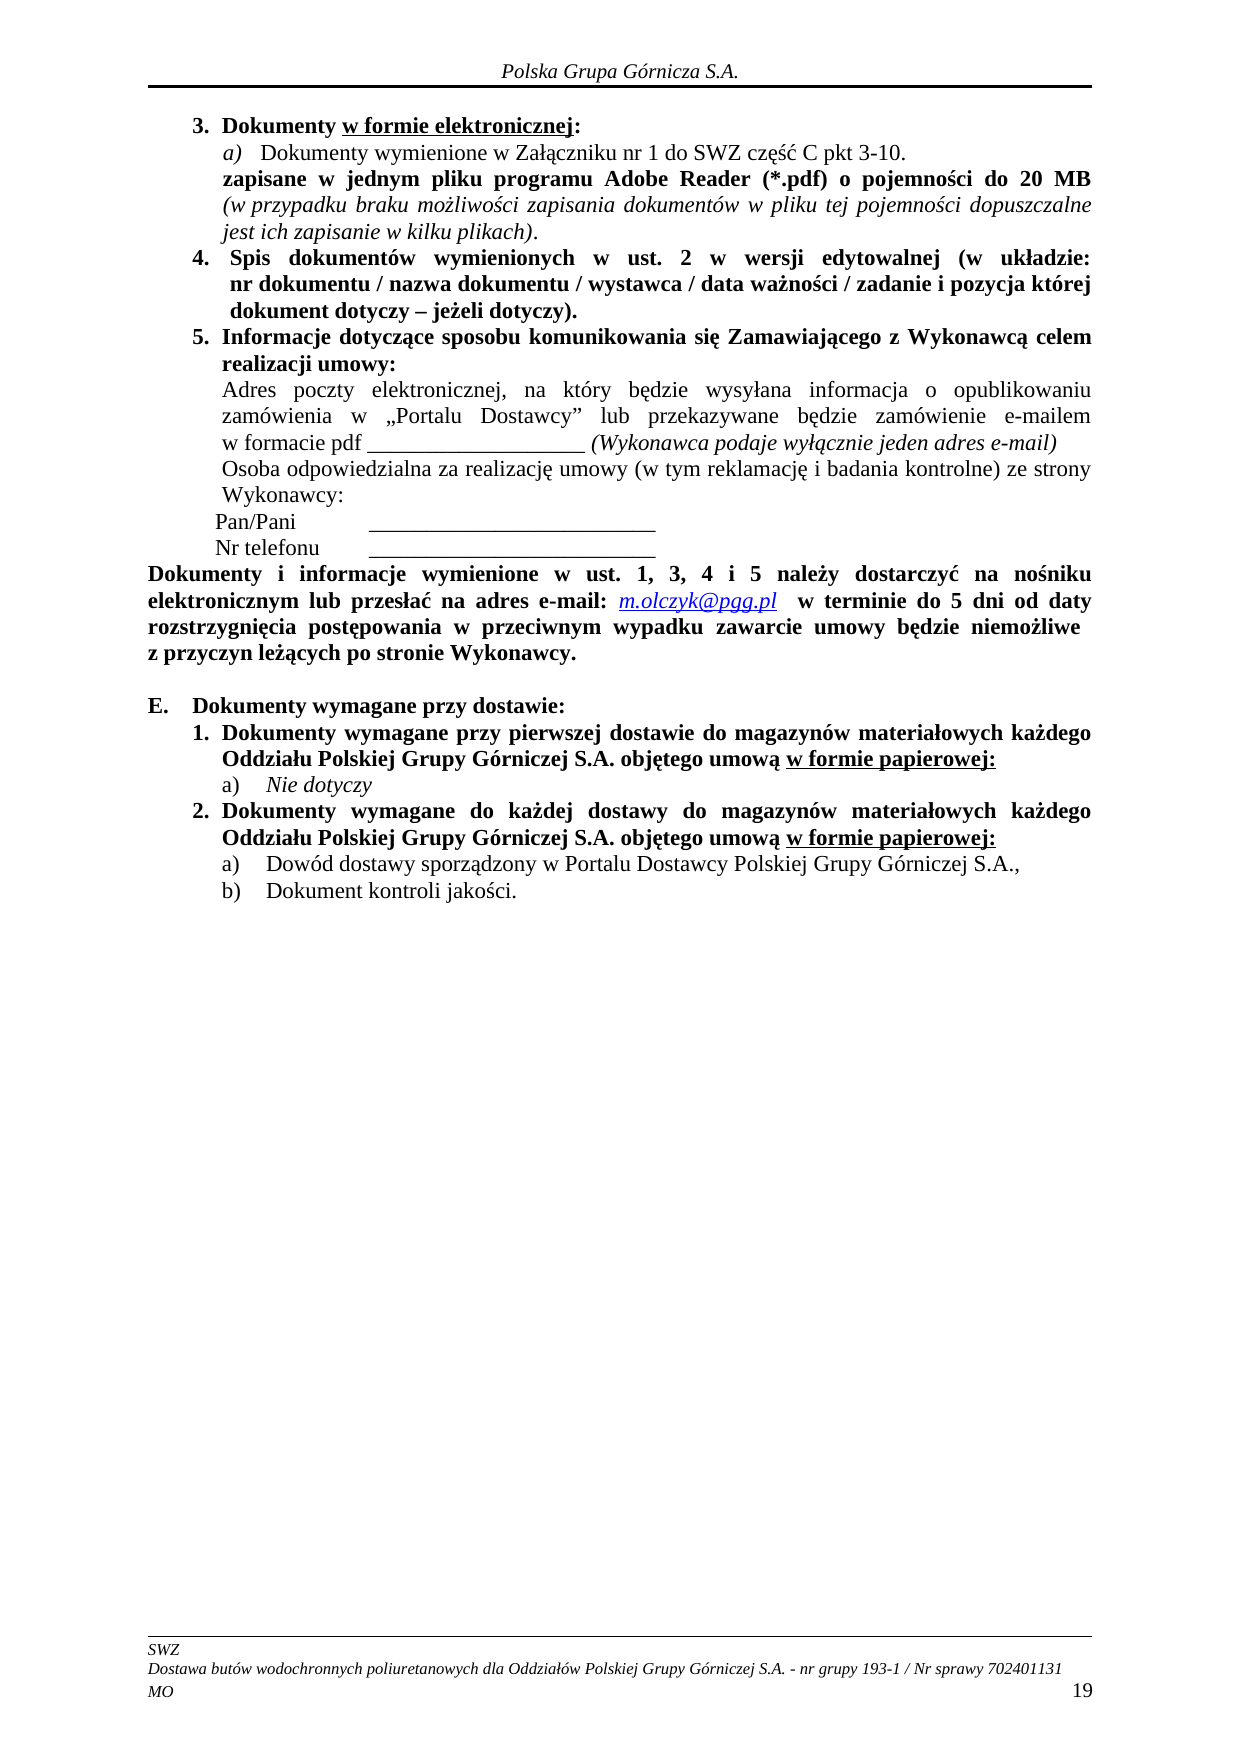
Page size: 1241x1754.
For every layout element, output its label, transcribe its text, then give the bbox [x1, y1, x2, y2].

text Osoba odpowiedzialna za realizację umowy (w tym reklamację i badania kontrolne) ze strony Wykonawcy: [222, 455, 1092, 508]
list Dokumenty wymagane przy dostawie: [148, 692, 1092, 718]
list Nie dotyczy [222, 771, 1092, 798]
text zapisane w jednym pliku programu Adobe Reader (*.pdf) o pojemności do 20 MB (w przypadku braku możliwości zapisania dokumentów w pliku tej pojemności dopuszczalne jest ich zapisanie w kilku plikach). [223, 165, 1092, 244]
text Pan/Pani _________________________ [215, 508, 1092, 534]
list Spis dokumentów wymienionych w ust. 2 w wersji edytowalnej (w układzie: nr dokumentu / nazwa dokumentu / wystawca / data ważności / zadanie i pozycja której dokument dotyczy – jeżeli dotyczy). [192, 244, 1092, 323]
list Nr telefonu _________________________ [215, 534, 1092, 560]
list Dokument kontroli jakości. [222, 877, 1092, 903]
list Dowód dostawy sporządzony w Portalu Dostawcy Polskiej Grupy Górniczej S.A., [222, 850, 1092, 877]
list Dokumenty w formie elektronicznej: [192, 112, 1092, 139]
text Dokumenty i informacje wymienione w ust. 1, 3, 4 i 5 należy dostarczyć na nośniku elektronicznym lub przesłać na adres e-mail: m.olczyk@pgg.pl w terminie do 5 dni od daty rozstrzygnięcia postępowania w przeciwnym wypadku zawarcie umowy będzie niemożliwe z przyczyn leżących po stronie Wykonawcy. [148, 560, 1092, 666]
list Dokumenty wymagane przy pierwszej dostawie do magazynów materiałowych każdego Oddziału Polskiej Grupy Górniczej S.A. objętego umową w formie papierowej: [192, 718, 1092, 771]
list Dokumenty wymagane do każdej dostawy do magazynów materiałowych każdego Oddziału Polskiej Grupy Górniczej S.A. objętego umową w formie papierowej: [192, 798, 1092, 850]
list Dokumenty wymienione w Załączniku nr 1 do SWZ część C pkt 3-10. [223, 139, 1092, 165]
list Adres poczty elektronicznej, na który będzie wysyłana informacja o opublikowaniu zamówienia w „Portalu Dostawcy” lub przekazywane będzie zamówienie e-mailem w formacie pdf ___________________ (Wykonawca podaje wyłącznie jeden adres e-mail) [222, 376, 1092, 455]
list Informacje dotyczące sposobu komunikowania się Zamawiającego z Wykonawcą celem realizacji umowy: [192, 323, 1092, 376]
